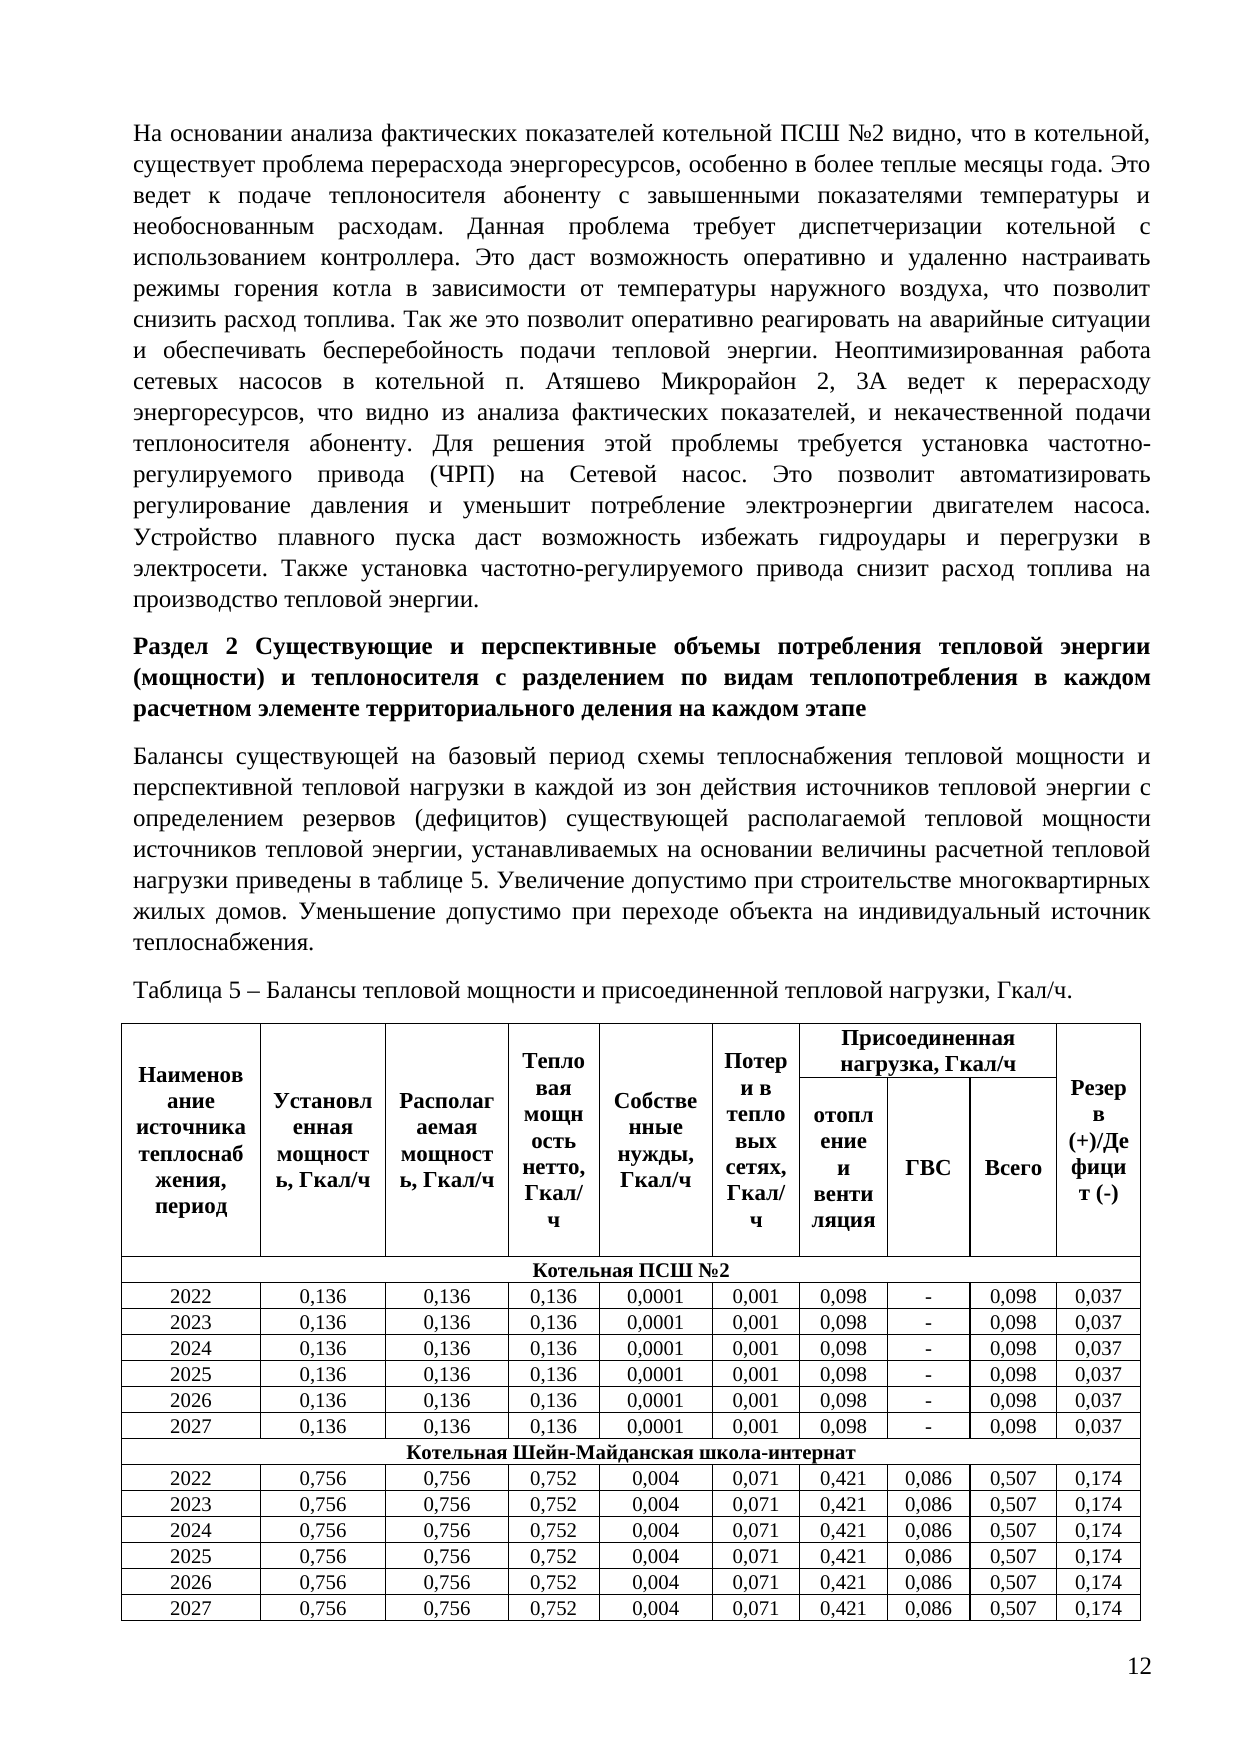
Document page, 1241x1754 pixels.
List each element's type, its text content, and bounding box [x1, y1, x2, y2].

table_cell 0,136 [509, 1413, 599, 1438]
table_cell 0,0001 [600, 1387, 712, 1412]
table_cell 0,756 [261, 1491, 385, 1516]
table_cell 0,098 [971, 1335, 1056, 1360]
table_cell 0,752 [509, 1543, 599, 1568]
table_cell 0,037 [1057, 1283, 1140, 1308]
table_cell 0,136 [261, 1283, 385, 1308]
table_cell 0,037 [1057, 1413, 1140, 1438]
table_cell 0,507 [971, 1569, 1056, 1594]
table_cell 0,136 [509, 1283, 599, 1308]
table_cell 0,136 [261, 1361, 385, 1386]
table_cell 0,421 [800, 1543, 887, 1568]
table_cell 2023 [122, 1309, 260, 1334]
table_cell 0,756 [386, 1543, 508, 1568]
text Таблица 5 – Балансы тепловой мощности и присоединенной тепловой нагрузки, Гкал/ч. [133, 975, 1152, 1004]
table_cell 0,136 [386, 1413, 508, 1438]
table_cell - [888, 1387, 969, 1412]
table_cell 0,174 [1057, 1543, 1140, 1568]
table_cell 0,756 [386, 1569, 508, 1594]
table_cell 0,421 [800, 1491, 887, 1516]
table_cell 0,752 [509, 1491, 599, 1516]
table_header Потери в тепловых сетях, Гкал/ч [713, 1024, 799, 1256]
table_cell 2023 [122, 1491, 260, 1516]
table_cell - [888, 1361, 969, 1386]
table_cell 0,098 [971, 1413, 1056, 1438]
table_cell Котельная ПСШ №2 [122, 1257, 1140, 1282]
table_cell 0,507 [971, 1517, 1056, 1542]
table_cell 0,086 [888, 1595, 969, 1620]
table_cell 0,086 [888, 1543, 969, 1568]
table_cell 0,098 [800, 1335, 887, 1360]
table_cell 0,0001 [600, 1361, 712, 1386]
table_cell 0,098 [971, 1387, 1056, 1412]
table_cell 0,507 [971, 1465, 1056, 1490]
table_cell 0,507 [971, 1491, 1056, 1516]
table_header Тепловая мощность нетто, Гкал/ч [509, 1024, 599, 1256]
table_cell 0,098 [971, 1283, 1056, 1308]
text Балансы существующей на базовый период схемы теплоснабжения тепловой мощности и перспективной тепловой нагрузки в каждой из зон действия источников тепловой энергии с определением резервов (дефицитов) существующей располагаемой тепловой мощности источников тепловой энергии, устанавливаемых на основании величины расчетной тепловой нагрузки приведены в таблице 5. Увеличение допустимо при строительстве многоквартирных жилых домов. Уменьшение допустимо при переходе объекта на индивидуальный источник теплоснабжения. [133, 741, 1152, 956]
table_cell 0,071 [713, 1465, 799, 1490]
table_cell 2025 [122, 1361, 260, 1386]
table_cell 0,136 [509, 1387, 599, 1412]
table_cell 2022 [122, 1283, 260, 1308]
table_cell 0,071 [713, 1491, 799, 1516]
table_cell 0,136 [261, 1335, 385, 1360]
text Раздел 2 Существующие и перспективные объемы потребления тепловой энергии (мощности) и теплоносителя с разделением по видам теплопотребления в каждом расчетном элементе территориального деления на каждом этапе [133, 631, 1152, 722]
table_cell 0,756 [386, 1595, 508, 1620]
table_cell 0,004 [600, 1543, 712, 1568]
table_cell 0,756 [261, 1517, 385, 1542]
table_cell 0,004 [600, 1465, 712, 1490]
table_cell Котельная Шейн-Майданская школа-интернат [122, 1439, 1140, 1464]
table_cell 0,752 [509, 1569, 599, 1594]
table_cell 0,136 [261, 1309, 385, 1334]
table_cell 0,098 [800, 1413, 887, 1438]
table_cell 0,037 [1057, 1309, 1140, 1334]
table_cell 2022 [122, 1465, 260, 1490]
table_cell 0,507 [971, 1595, 1056, 1620]
table_cell 0,001 [713, 1387, 799, 1412]
table_header Наименование источника теплоснабжения, период [122, 1024, 260, 1256]
table_cell 0,752 [509, 1465, 599, 1490]
table_cell 0,136 [509, 1309, 599, 1334]
table_cell 0,174 [1057, 1491, 1140, 1516]
table_cell 0,421 [800, 1517, 887, 1542]
table_cell 0,421 [800, 1465, 887, 1490]
table_cell 0,756 [261, 1543, 385, 1568]
table_cell 0,086 [888, 1517, 969, 1542]
table_cell 0,004 [600, 1569, 712, 1594]
table_cell 0,136 [386, 1283, 508, 1308]
table_cell 0,037 [1057, 1361, 1140, 1386]
table_cell 0,037 [1057, 1387, 1140, 1412]
table_cell 0,756 [261, 1569, 385, 1594]
table_cell 0,756 [261, 1595, 385, 1620]
table_cell 0,174 [1057, 1569, 1140, 1594]
table_cell 2027 [122, 1595, 260, 1620]
table_cell 0,098 [971, 1361, 1056, 1386]
table_cell - [888, 1283, 969, 1308]
table_cell 0,071 [713, 1569, 799, 1594]
table_cell 2025 [122, 1543, 260, 1568]
table_cell 0,136 [386, 1387, 508, 1412]
table_cell 0,004 [600, 1595, 712, 1620]
table_cell 0,136 [386, 1335, 508, 1360]
table_cell 0,136 [386, 1361, 508, 1386]
table_cell - [888, 1335, 969, 1360]
table_cell 0,001 [713, 1335, 799, 1360]
table_cell отопление и вентиляция [800, 1078, 887, 1256]
table_cell 0,756 [386, 1465, 508, 1490]
table_cell 0,004 [600, 1491, 712, 1516]
table_cell 0,071 [713, 1517, 799, 1542]
table_cell 0,174 [1057, 1595, 1140, 1620]
table_cell 0,098 [800, 1387, 887, 1412]
table_cell 0,037 [1057, 1335, 1140, 1360]
table_cell 0,001 [713, 1309, 799, 1334]
table_cell 0,004 [600, 1517, 712, 1542]
table_cell 0,0001 [600, 1413, 712, 1438]
table_cell Всего [971, 1078, 1056, 1256]
table_cell 0,136 [509, 1361, 599, 1386]
table_cell 0,752 [509, 1517, 599, 1542]
table_cell 0,421 [800, 1595, 887, 1620]
table_header Резерв (+)/Дефицит (-) [1057, 1024, 1140, 1256]
table_cell ГВС [888, 1078, 969, 1256]
table_cell 0,136 [261, 1413, 385, 1438]
table_cell 0,174 [1057, 1465, 1140, 1490]
table_cell 0,098 [971, 1309, 1056, 1334]
table_cell 0,756 [386, 1491, 508, 1516]
table_cell 0,0001 [600, 1335, 712, 1360]
table_header Собственные нужды, Гкал/ч [600, 1024, 712, 1256]
table_cell 0,071 [713, 1543, 799, 1568]
table_cell 2024 [122, 1335, 260, 1360]
table_cell 0,001 [713, 1283, 799, 1308]
table_cell 0,136 [261, 1387, 385, 1412]
table_cell 0,136 [386, 1309, 508, 1334]
table_cell 0,756 [386, 1517, 508, 1542]
table_cell - [888, 1413, 969, 1438]
table_cell 0,752 [509, 1595, 599, 1620]
table_cell 0,0001 [600, 1309, 712, 1334]
table_header Установленная мощность, Гкал/ч [261, 1024, 385, 1256]
table_header Располагаемая мощность, Гкал/ч [386, 1024, 508, 1256]
table_cell 0,001 [713, 1413, 799, 1438]
table_cell 0,001 [713, 1361, 799, 1386]
table_cell 2026 [122, 1569, 260, 1594]
table_cell 0,086 [888, 1465, 969, 1490]
text На основании анализа фактических показателей котельной ПСШ №2 видно, что в котельной, существует проблема перерасхода энергоресурсов, особенно в более теплые месяцы года. Это ведет к подаче теплоносителя абоненту с завышенными показателями температуры и необоснованным расходам. Данная проблема требует диспетчеризации котельной с использованием контроллера. Это даст возможность оперативно и удаленно настраивать режимы горения котла в зависимости от температуры наружного воздуха, что позволит снизить расход топлива. Так же это позволит оперативно реагировать на аварийные ситуации и обеспечивать бесперебойность подачи тепловой энергии. Неоптимизированная работа сетевых насосов в котельной п. Атяшево Микрорайон 2, 3А ведет к перерасходу энергоресурсов, что видно из анализа фактических показателей, и некачественной подачи теплоносителя абоненту. Для решения этой проблемы требуется установка частотно-регулируемого привода (ЧРП) на Сетевой насос. Это позволит автоматизировать регулирование давления и уменьшит потребление электроэнергии двигателем насоса. Устройство плавного пуска даст возможность избежать гидроудары и перегрузки в электросети. Также установка частотно-регулируемого привода снизит расход топлива на производство тепловой энергии. [133, 118, 1152, 612]
table_header Присоединенная нагрузка, Гкал/ч [800, 1024, 1056, 1077]
table_cell 2024 [122, 1517, 260, 1542]
table_cell 2027 [122, 1413, 260, 1438]
table_cell 0,086 [888, 1491, 969, 1516]
table_cell 0,098 [800, 1309, 887, 1334]
table_cell 0,136 [509, 1335, 599, 1360]
table_cell 0,098 [800, 1361, 887, 1386]
table_cell - [888, 1309, 969, 1334]
table_cell 0,421 [800, 1569, 887, 1594]
table_cell 0,0001 [600, 1283, 712, 1308]
table_cell 0,756 [261, 1465, 385, 1490]
table_cell 0,071 [713, 1595, 799, 1620]
table_cell 2026 [122, 1387, 260, 1412]
table_cell 0,174 [1057, 1517, 1140, 1542]
table_cell 0,086 [888, 1569, 969, 1594]
table_cell 0,098 [800, 1283, 887, 1308]
table_cell 0,507 [971, 1543, 1056, 1568]
